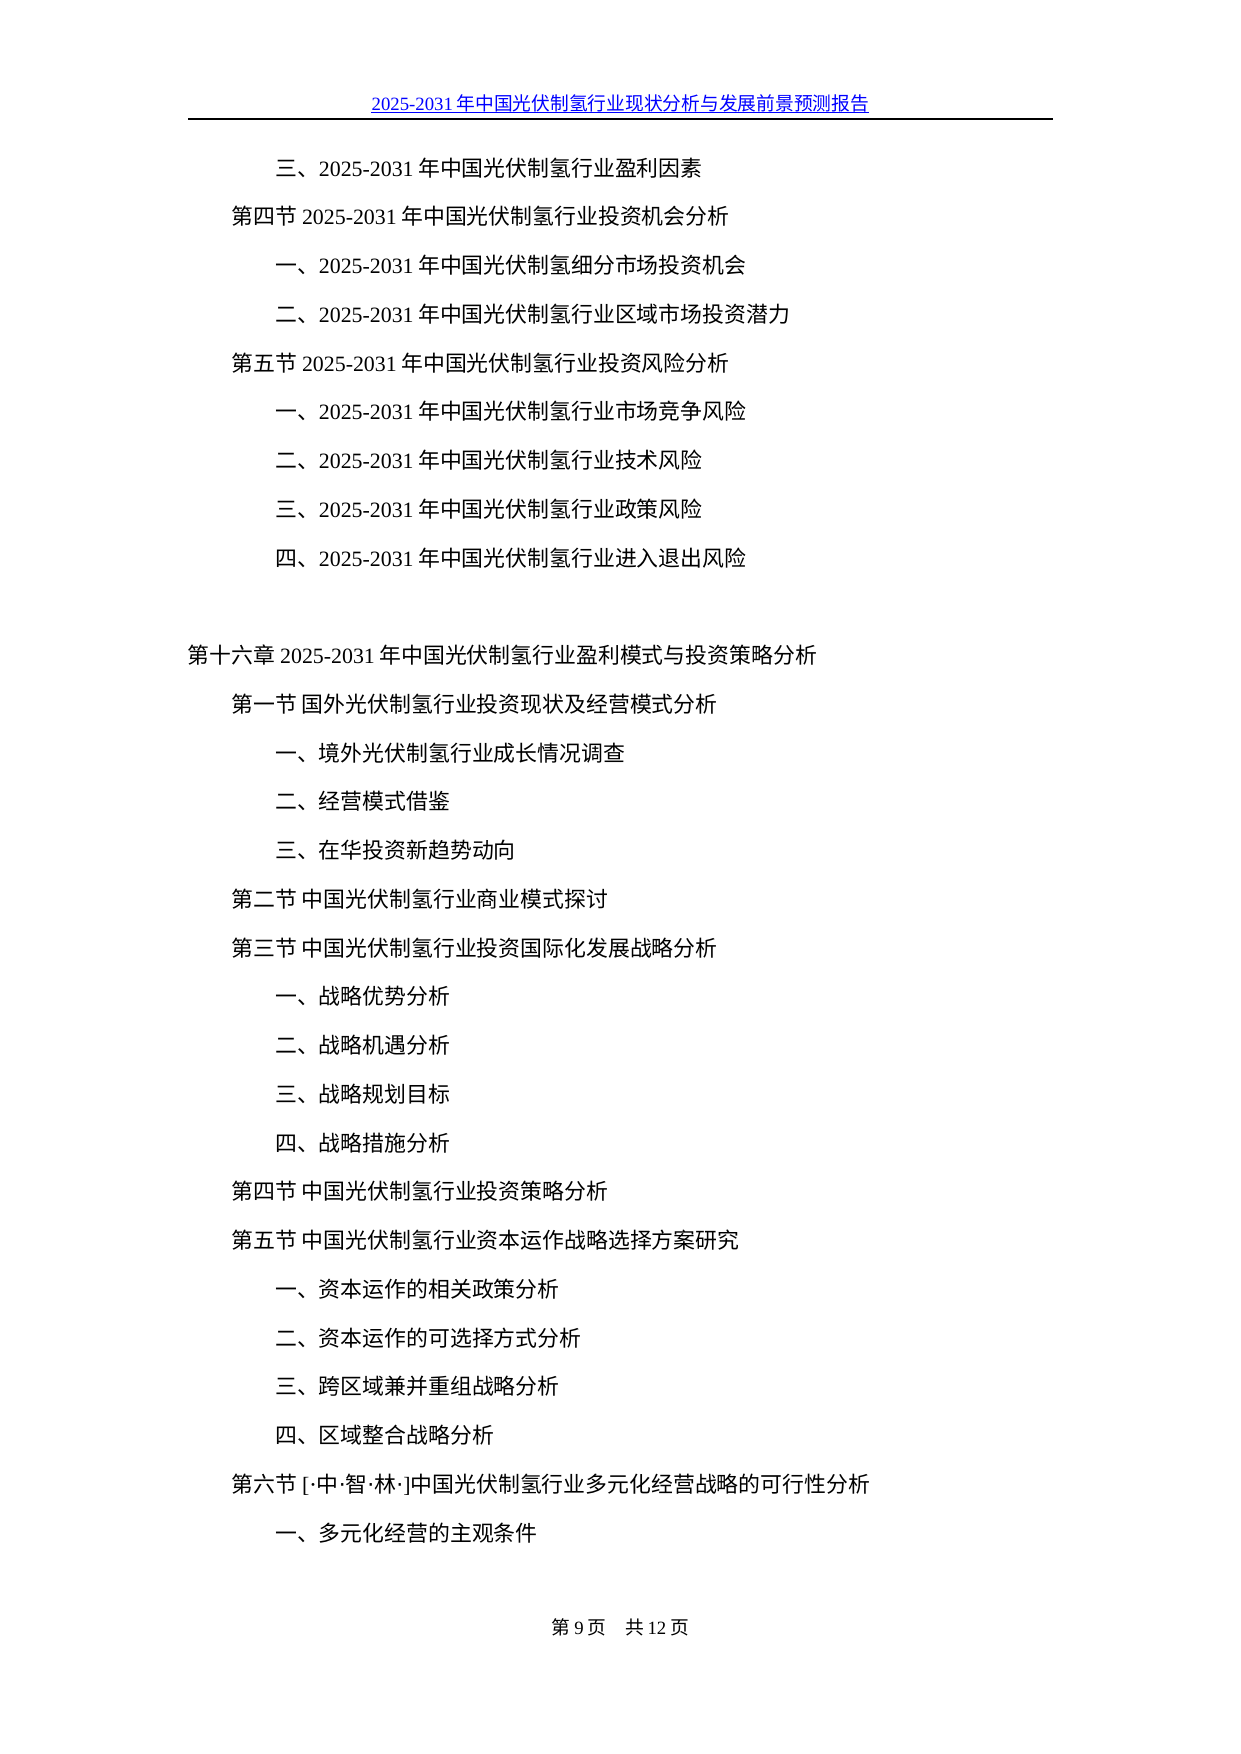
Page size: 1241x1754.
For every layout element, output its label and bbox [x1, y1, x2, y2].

text [187, 150, 1053, 1548]
